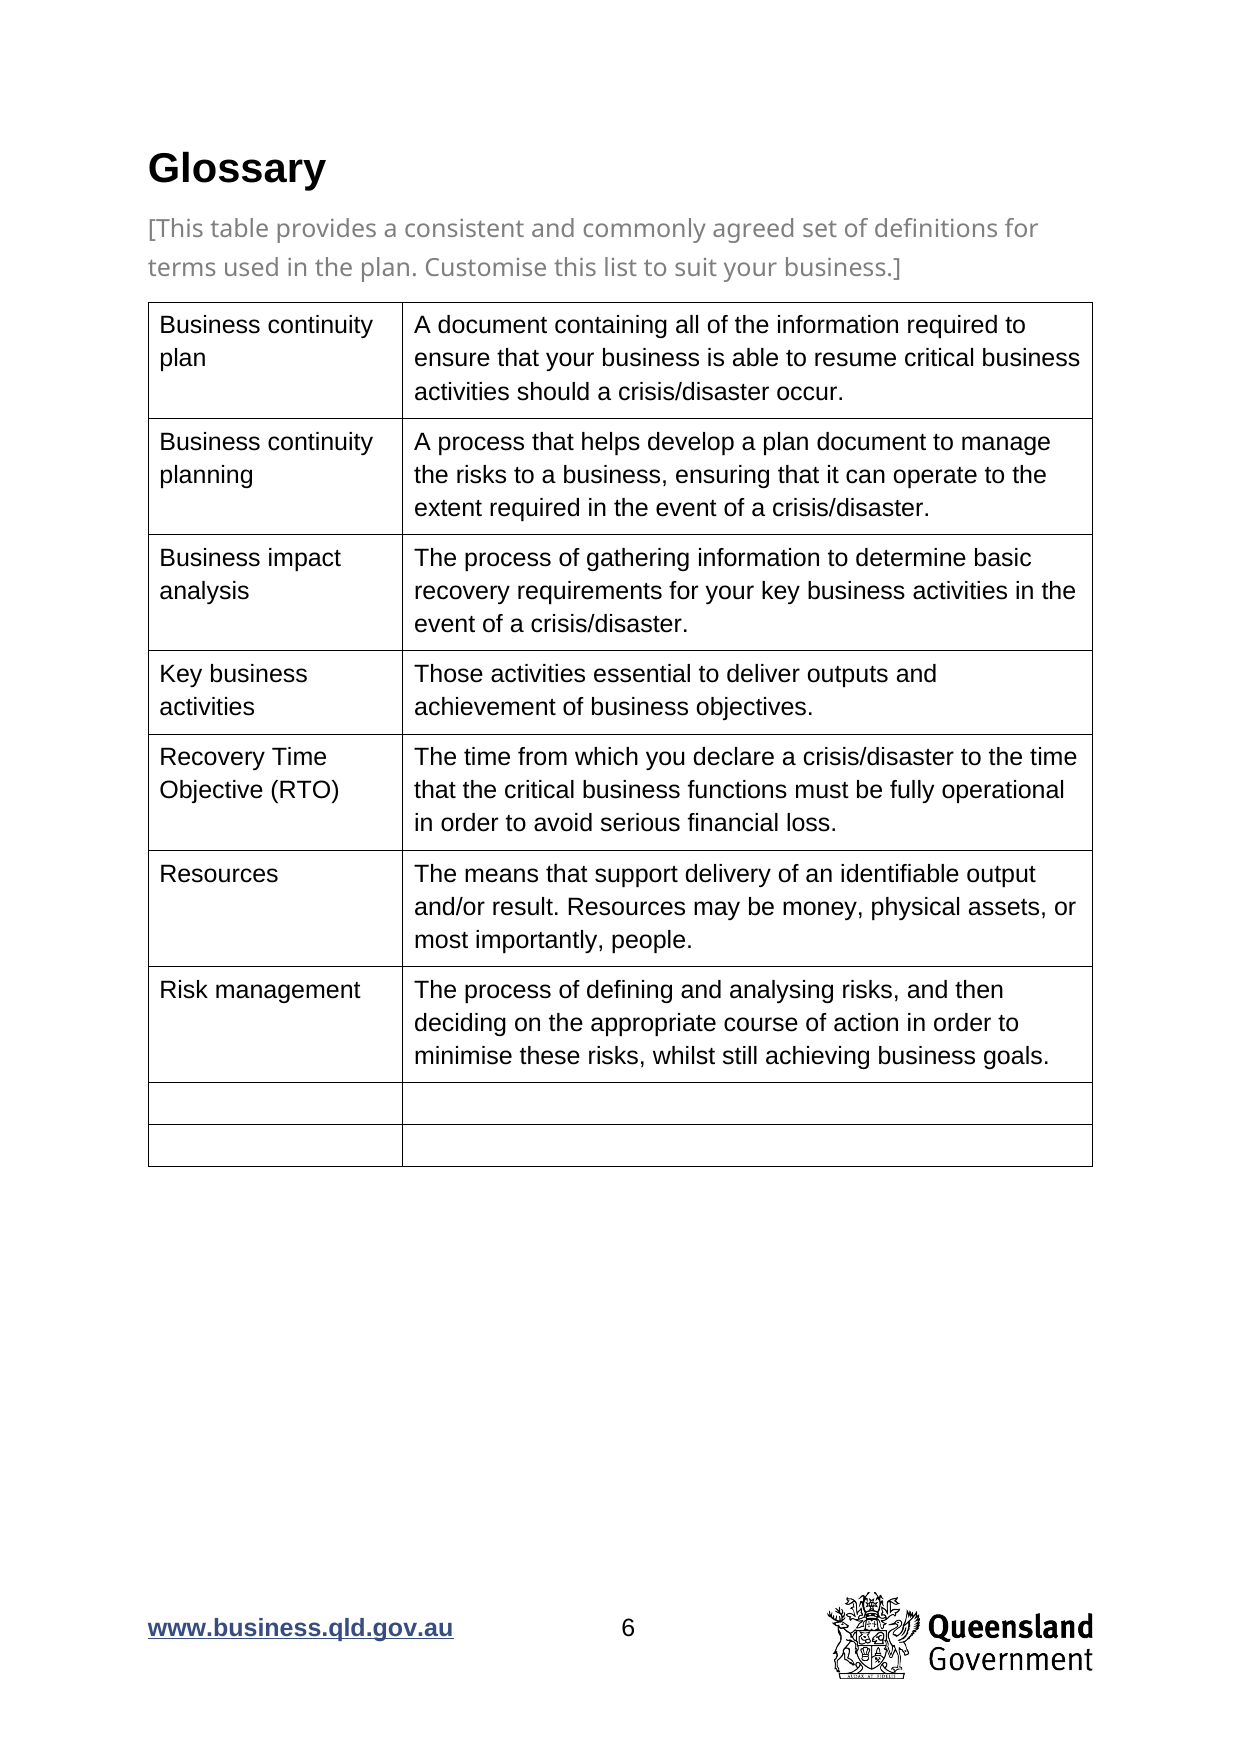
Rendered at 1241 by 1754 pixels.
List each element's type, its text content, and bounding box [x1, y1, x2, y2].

table_header [149, 1083, 402, 1124]
table_cell [403, 1125, 1092, 1166]
picture [827, 1592, 1093, 1679]
table_cell [149, 1125, 402, 1166]
table_header [403, 1083, 1092, 1124]
subtitle Glossary [148, 143, 1092, 191]
